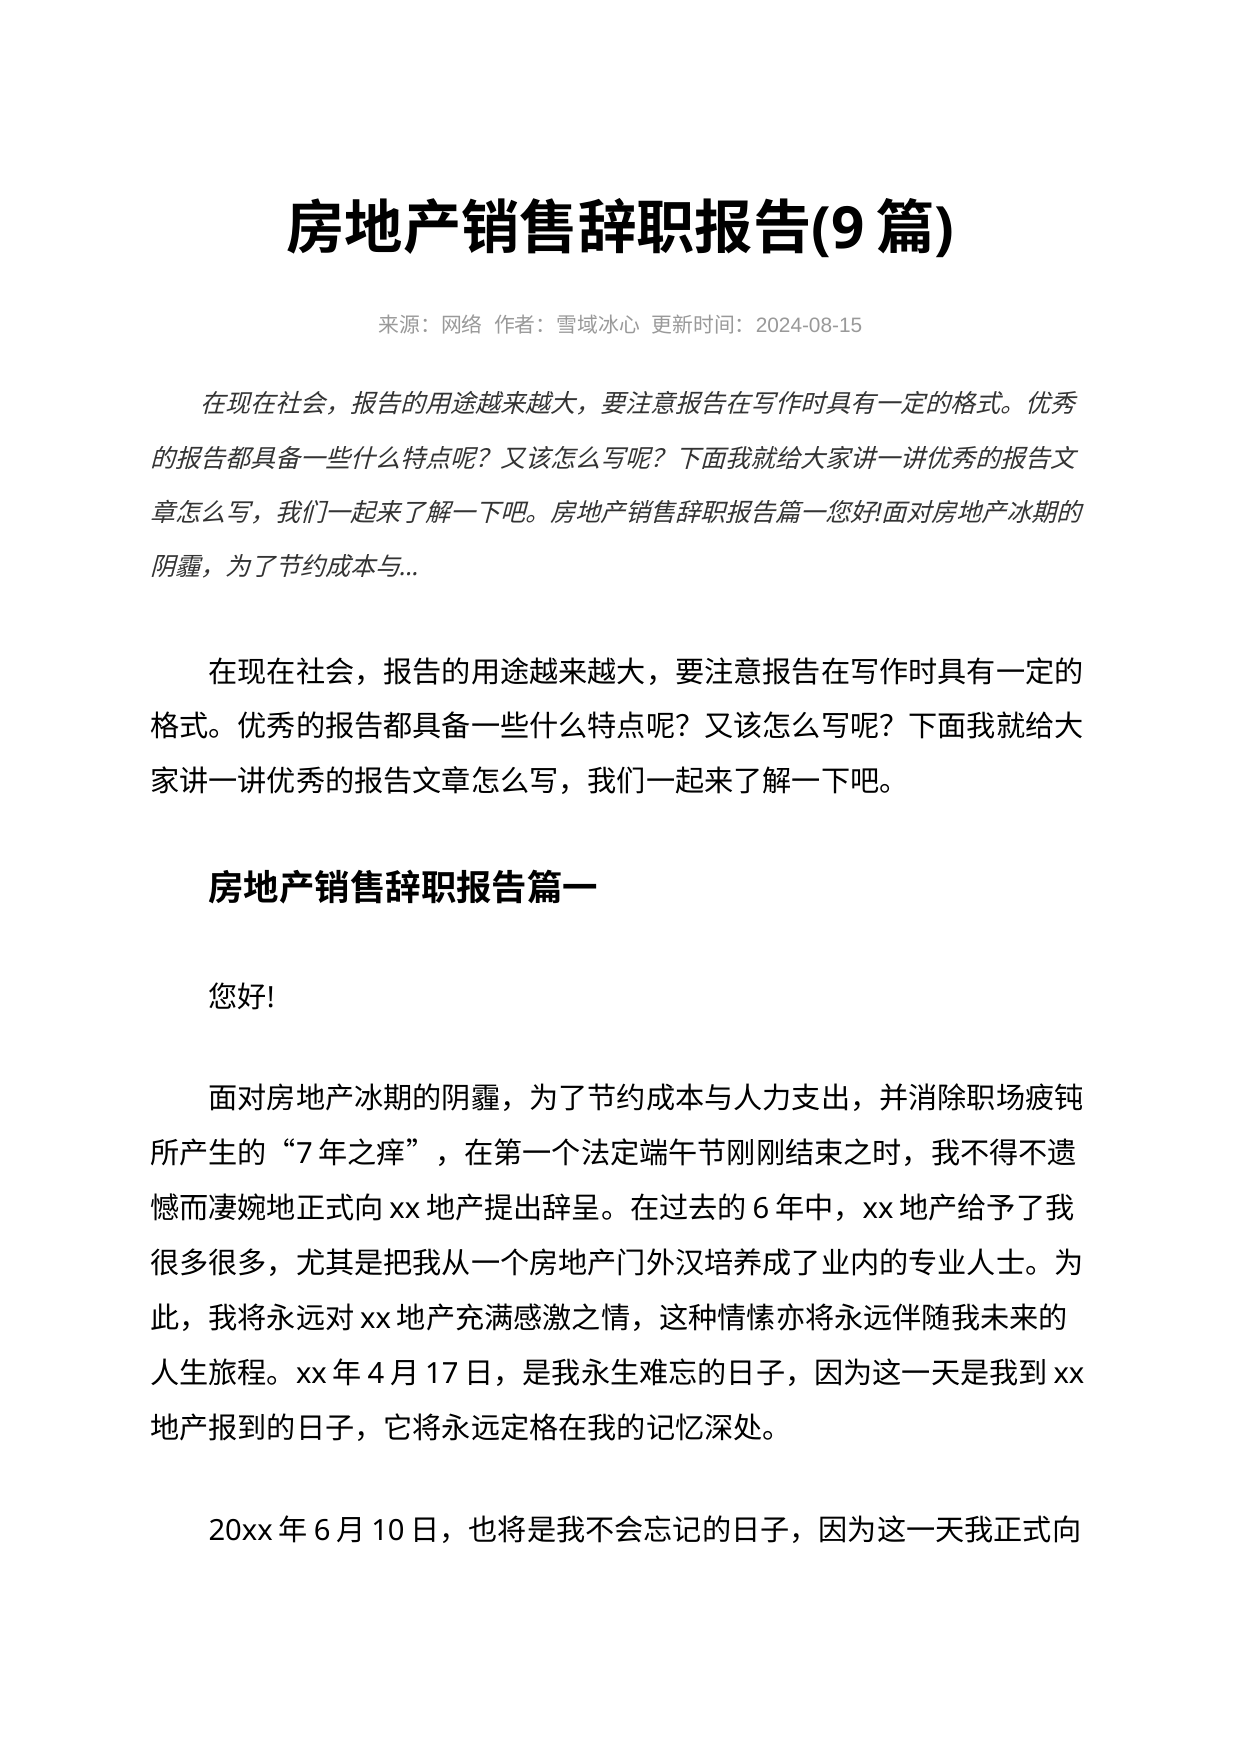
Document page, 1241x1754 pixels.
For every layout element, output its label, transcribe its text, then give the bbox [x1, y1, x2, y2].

text 来源：网络 作者：雪域冰心 更新时间：2024-08-15 [150, 313, 1090, 337]
text 您好! [150, 973, 1090, 1016]
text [150, 1507, 1090, 1549]
text 面对房地产冰期的阴霾，为了节约成本与人力支出，并消除职场疲钝所产生的“7年之痒”，在第一个法定端午节刚刚结束之时，我不得不遗憾而凄婉地正式向xx地产提出辞呈。在过去的6年中，xx地产给予了我很多很多，尤其是把我从一个房地产门外汉培养成了业内的专业人士。为此，我将永远对xx地产充满感激之情，这种情愫亦将永远伴随我未来的人生旅程。xx年4月17日，是我永生难忘的日子，因为这一天是我到xx地产报到的日子，它将永远定格在我的记忆深处。 [150, 1075, 1090, 1447]
text 在现在社会，报告的用途越来越大，要注意报告在写作时具有一定的格式。优秀的报告都具备一些什么特点呢？又该怎么写呢？下面我就给大家讲一讲优秀的报告文章怎么写，我们一起来了解一下吧。 [150, 648, 1090, 800]
text 在现在社会，报告的用途越来越大，要注意报告在写作时具有一定的格式。优秀的报告都具备一些什么特点呢？又该怎么写呢？下面我就给大家讲一讲优秀的报告文章怎么写，我们一起来了解一下吧。房地产销售辞职报告篇一您好!面对房地产冰期的阴霾，为了节约成本与... [150, 384, 1090, 583]
text 房地产销售辞职报告篇一 [150, 860, 1090, 911]
subtitle 房地产销售辞职报告(9篇) [150, 181, 1090, 266]
